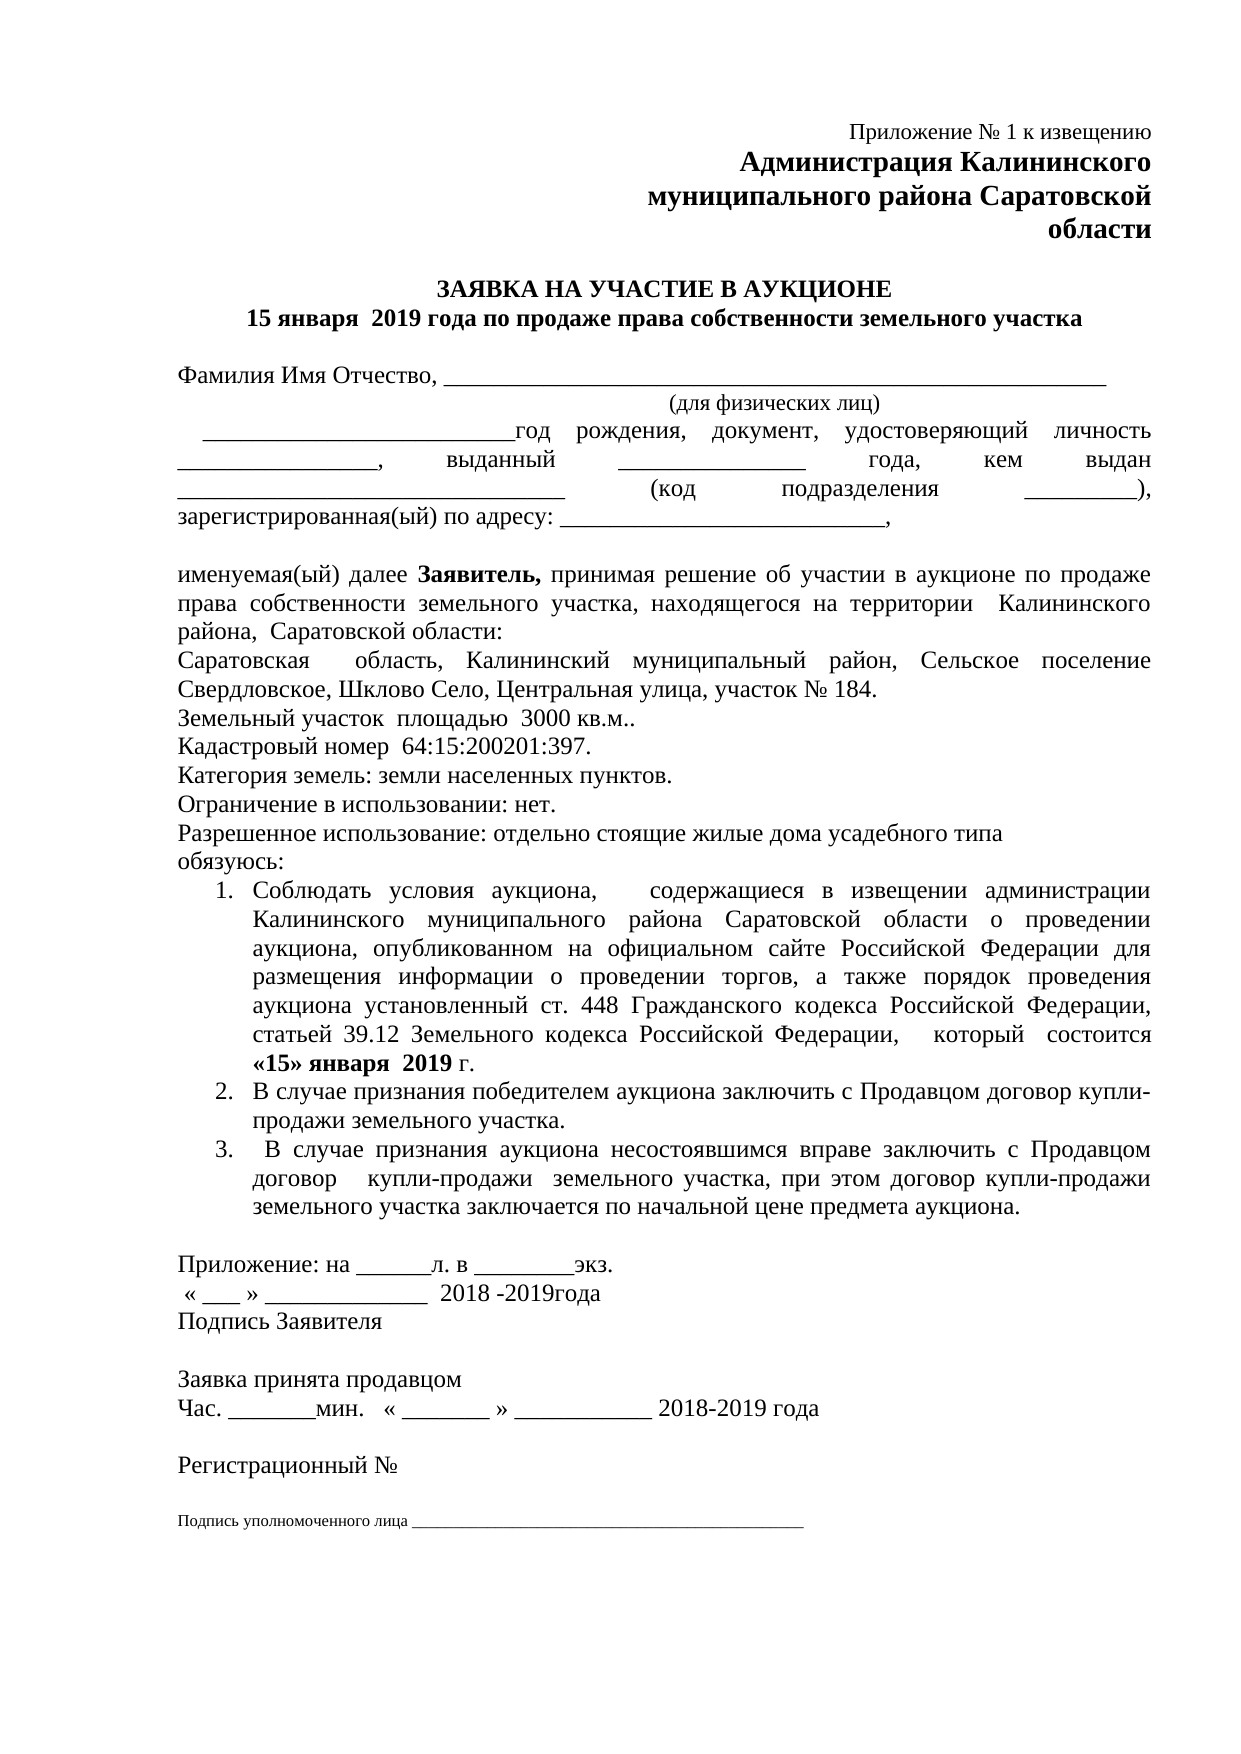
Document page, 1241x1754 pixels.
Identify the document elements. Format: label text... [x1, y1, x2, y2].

text (для физических лиц) [177, 389, 1152, 415]
text Час. _______мин. « _______ » ___________ 2018-2019 года [177, 1393, 1152, 1421]
text Разрешенное использование: отдельно стоящие жилые дома усадебного типа [177, 818, 1152, 846]
list В случае признания аукциона несостоявшимся вправе заключить с Продавцом договор купли-продажи земельного участка, при этом договор купли-продажи земельного участка заключается по начальной цене предмета аукциона. [215, 1134, 1152, 1220]
text 15 января 2019 года по продаже права собственности земельного участка [177, 303, 1152, 331]
text Регистрационный № [177, 1450, 1152, 1479]
text Приложение: на ______л. в ________экз. [177, 1249, 1152, 1278]
text ЗАЯВКА НА УЧАСТИЕ В АУКЦИОНЕ [177, 274, 1152, 303]
text Приложение № 1 к извещению Администрация Калининского муниципального района Саратовской области [620, 118, 1152, 245]
text Ограничение в использовании: нет. [177, 789, 1152, 818]
text _________________________год рождения, документ, удостоверяющий личность ________________, выданный _______________ года, кем выдан _______________________________ (код подразделения _________), зарегистрированная(ый) по адресу: __________________________, [177, 415, 1152, 530]
text Категория земель: земли населенных пунктов. [177, 760, 1152, 789]
text Кадастровый номер 64:15:200201:397. [177, 731, 1152, 760]
text « ___ » _____________ 2018 -2019года [177, 1278, 1152, 1306]
text именуемая(ый) далее Заявитель, принимая решение об участии в аукционе по продаже права собственности земельного участка, находящегося на территории Калининского района, Саратовской области: [177, 559, 1152, 645]
text Заявка принята продавцом [177, 1364, 1152, 1393]
list Соблюдать условия аукциона, содержащиеся в извещении администрации Калининского муниципального района Саратовской области о проведении аукциона, опубликованном на официальном сайте Российской Федерации для размещения информации о проведении торгов, а также порядок проведения аукциона установленный ст. 448 Гражданского кодекса Российской Федерации, статьей 39.12 Земельного кодекса Российской Федерации, который состоится «15» января 2019 г. [215, 875, 1152, 1076]
text Саратовская область, Калининский муниципальный район, Сельское поселение Свердловское, Шклово Село, Центральная улица, участок № 184. [177, 645, 1152, 703]
text Фамилия Имя Отчество, _____________________________________________________ [177, 360, 1152, 389]
text Земельный участок площадью 3000 кв.м.. [177, 703, 1152, 731]
text Подпись Заявителя [177, 1306, 1152, 1335]
list В случае признания победителем аукциона заключить с Продавцом договор купли-продажи земельного участка. [215, 1076, 1152, 1134]
text Подпись уполномоченного лица _______________________________________________ [177, 1511, 1152, 1530]
text обязуюсь: [177, 846, 1152, 875]
